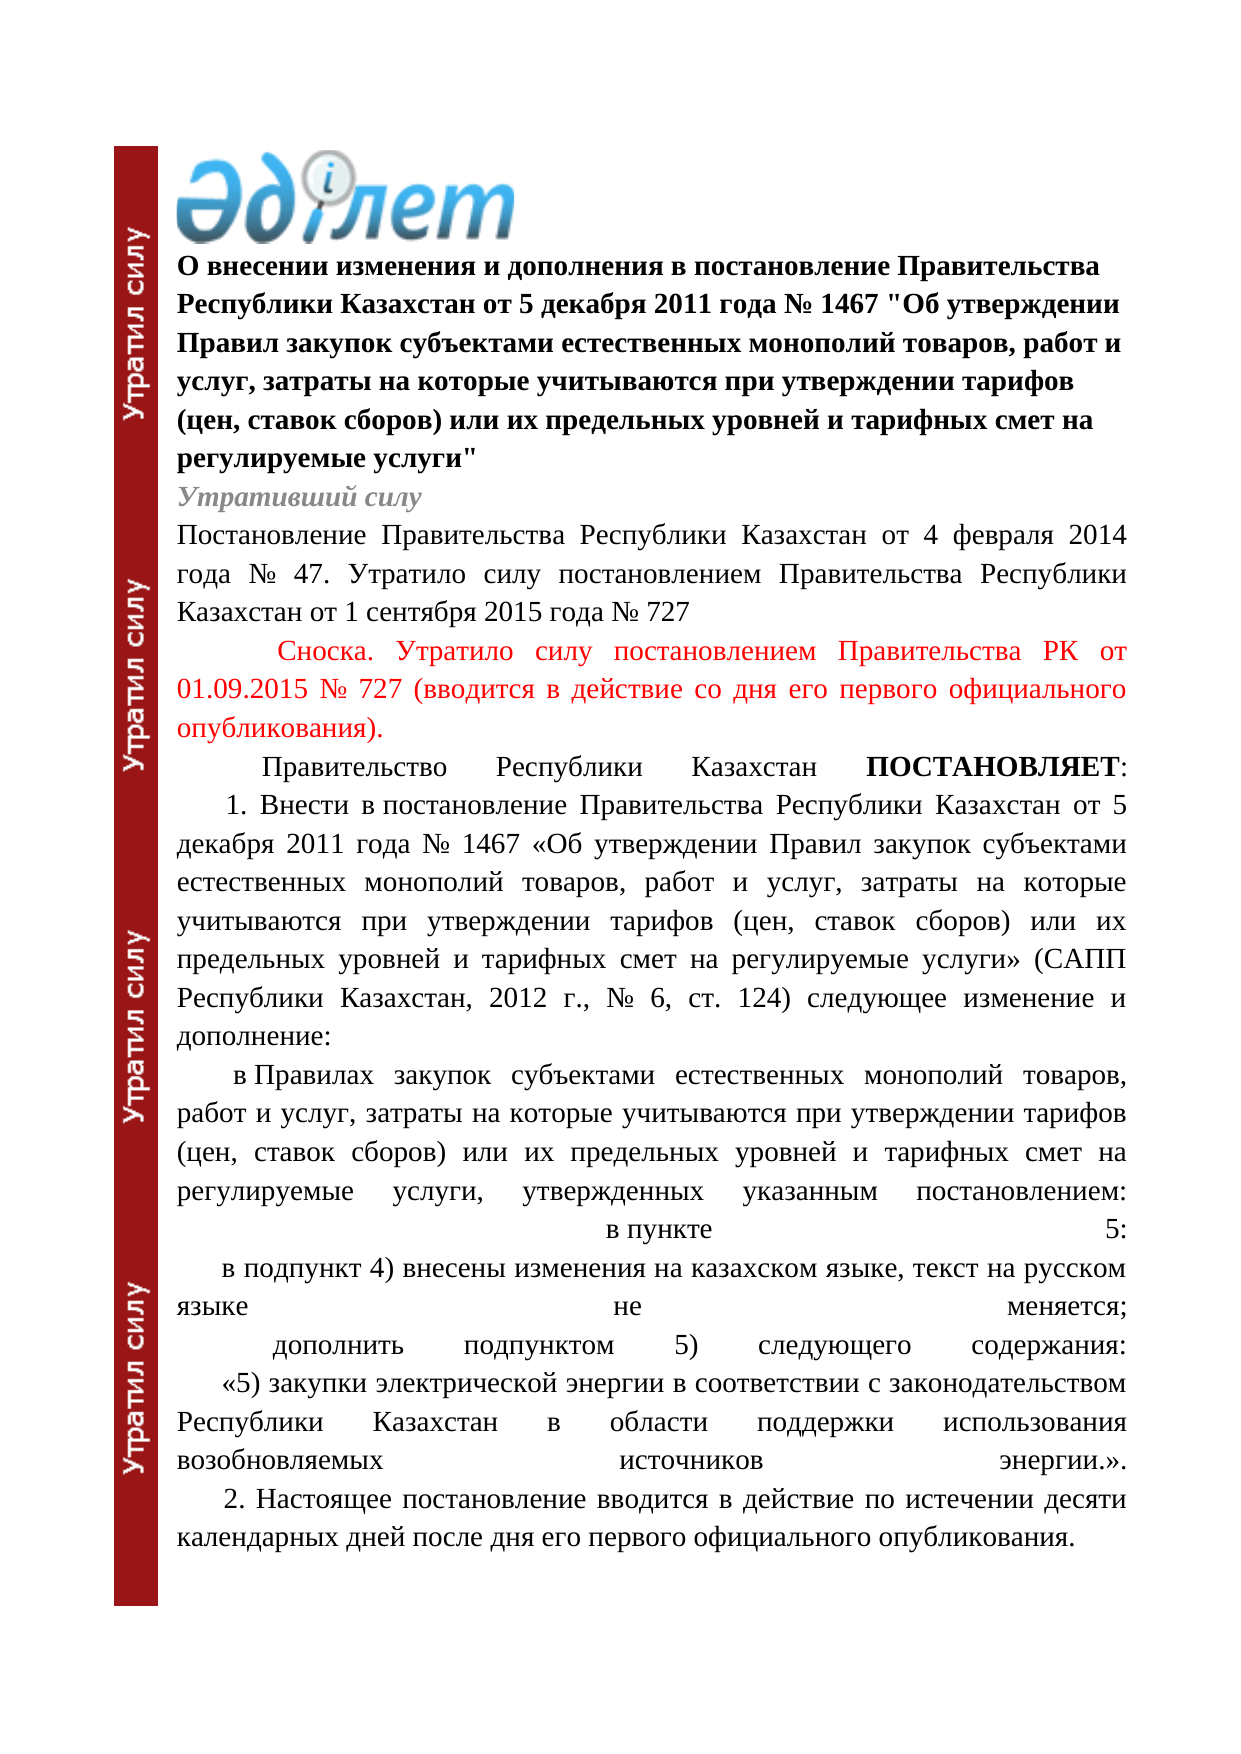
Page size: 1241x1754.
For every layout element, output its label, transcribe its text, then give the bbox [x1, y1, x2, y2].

picture [176, 150, 515, 244]
picture [114, 1553, 158, 1606]
text Постановление Правительства Республики Казахстан от 4 февраля 2014 года № 47. Утратило силу постановлением Правительства Республики Казахстан от 1 сентября 2015 года № 727 [112, 517, 1128, 628]
text Утративший силу [112, 479, 1128, 512]
text О внесении изменения и дополнения в постановление Правительства Республики Казахстан от 5 декабря 2011 года № 1467 "Об утверждении Правил закупок субъектами естественных монополий товаров, работ и услуг, затраты на которые учитываются при утверждении тарифов (цен, ставок сборов) или их предельных уровней и тарифных смет на регулируемые услуги" [112, 248, 1128, 474]
picture [114, 628, 158, 633]
picture [114, 744, 158, 749]
picture [114, 146, 158, 248]
text Правительство Республики Казахстан ПОСТАНОВЛЯЕТ: 1. Внести в постановление Правительства Республики Казахстан от 5 декабря 2011 года № 1467 «Об утверждении Правил закупок субъектами естественных монополий товаров, работ и услуг, затраты на которые учитываются при утверждении тарифов (цен, ставок сборов) или их предельных уровней и тарифных смет на регулируемые услуги» (САПП Республики Казахстан, 2012 г., № 6, ст. 124) следующее изменение и дополнение: в Правилах закупок субъектами естественных монополий товаров, работ и услуг, затраты на которые учитываются при утверждении тарифов (цен, ставок сборов) или их предельных уровней и тарифных смет на регулируемые услуги, утвержденных указанным постановлением: в пункте 5: в подпункт 4) внесены изменения на казахском языке, текст на русском языке не меняется; дополнить подпунктом 5) следующего содержания: «5) закупки электрической энергии в соответствии с законодательством Республики Казахстан в области поддержки использования возобновляемых источников энергии.». 2. Настоящее постановление вводится в действие по истечении десяти календарных дней после дня его первого официального опубликования. [112, 749, 1128, 1553]
picture [114, 474, 158, 479]
text Сноска. Утратило силу постановлением Правительства РК от 01.09.2015 № 727 (вводится в действие со дня его первого официального опубликования). [112, 633, 1128, 744]
picture [114, 512, 158, 517]
